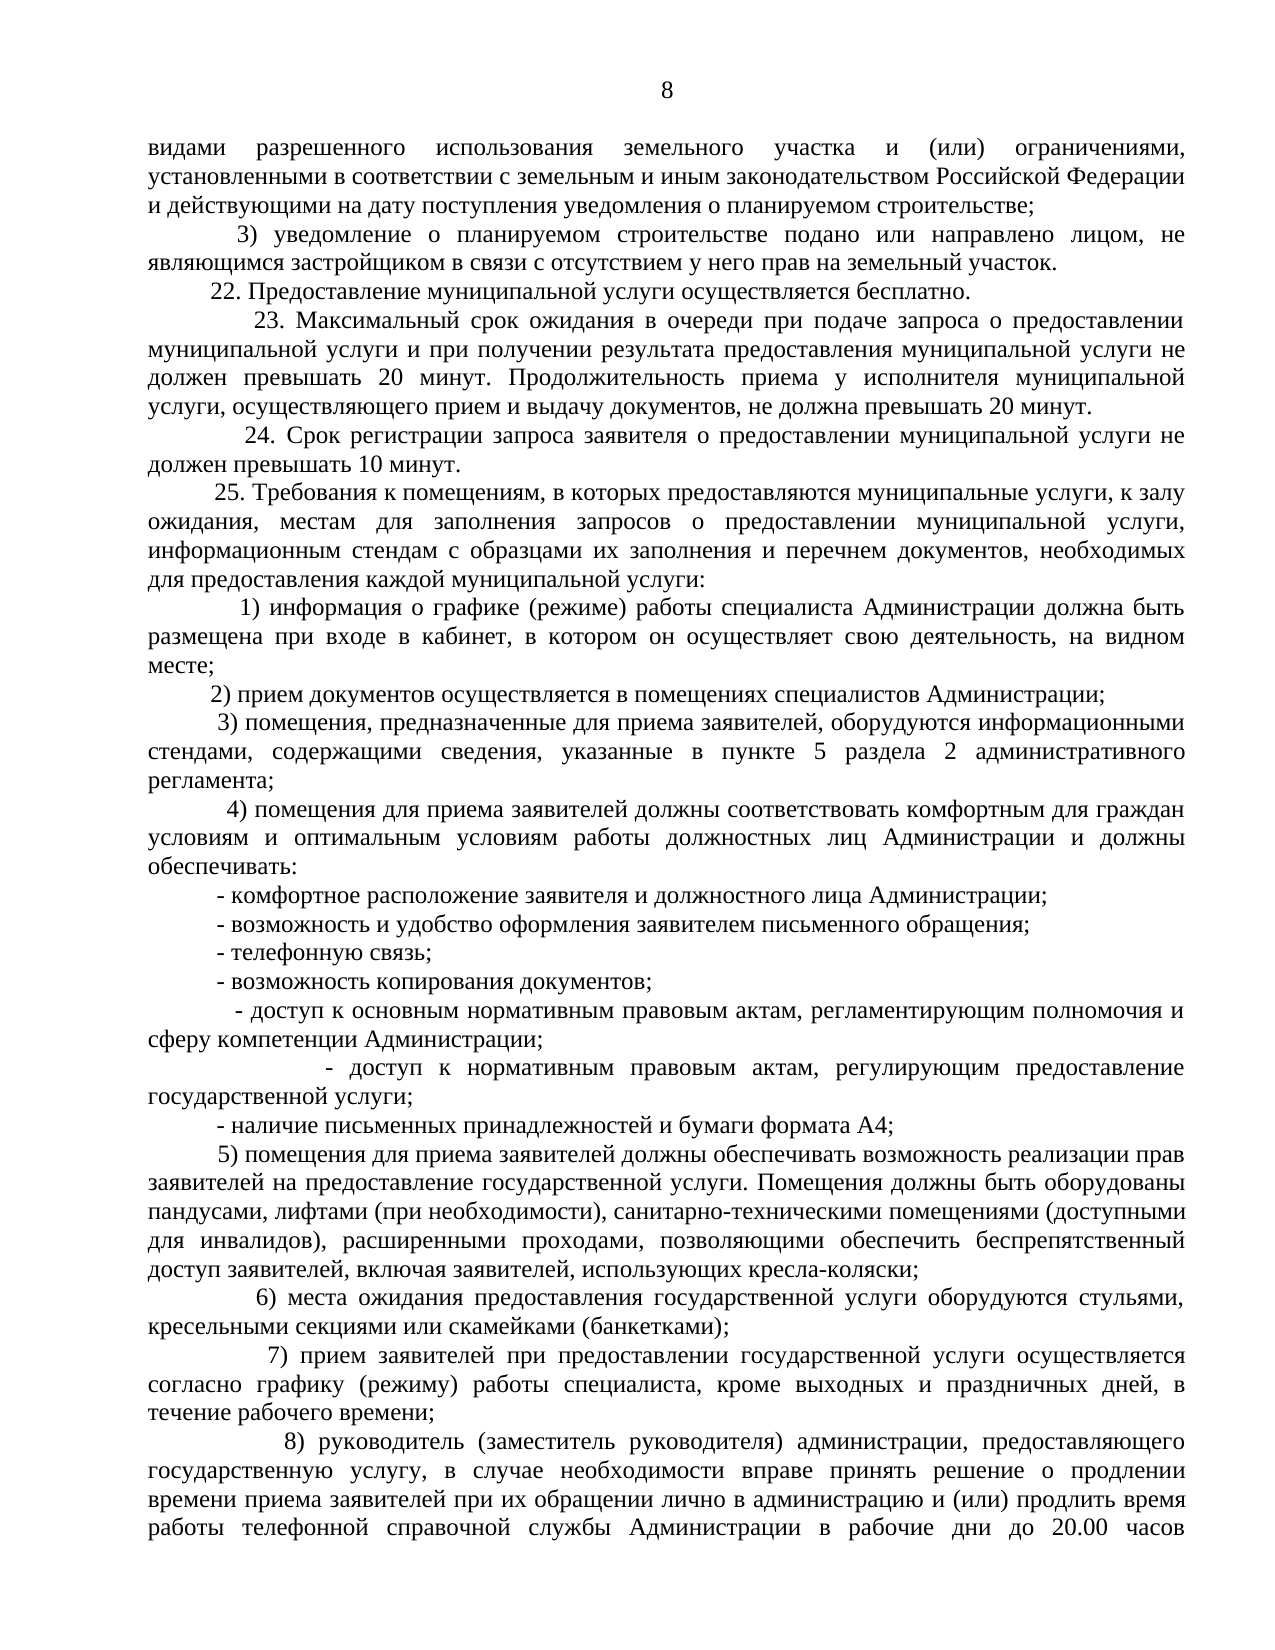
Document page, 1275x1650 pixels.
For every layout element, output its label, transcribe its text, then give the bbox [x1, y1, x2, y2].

text - доступ к основным нормативным правовым актам, регламентирующим полномочия и сферу компетенции Администрации; [148, 995, 1186, 1052]
text 7) прием заявителей при предоставлении государственной услуги осуществляется согласно графику (режиму) работы специалиста, кроме выходных и праздничных дней, в течение рабочего времени; [148, 1340, 1186, 1426]
text 23. Максимальный срок ожидания в очереди при подаче запроса о предоставлении муниципальной услуги и при получении результата предоставления муниципальной услуги не должен превышать 20 минут. Продолжительность приема у исполнителя муниципальной услуги, осуществляющего прием и выдачу документов, не должна превышать 20 минут. [148, 305, 1186, 420]
text - возможность и удобство оформления заявителем письменного обращения; [148, 909, 1186, 937]
text - наличие письменных принадлежностей и бумаги формата A4; [148, 1110, 1186, 1139]
text 3) уведомление о планируемом строительстве подано или направлено лицом, не являющимся застройщиком в связи с отсутствием у него прав на земельный участок. [148, 219, 1186, 276]
text - возможность копирования документов; [148, 966, 1186, 995]
text - комфортное расположение заявителя и должностного лица Администрации; [148, 880, 1186, 909]
text 1) информация о графике (режиме) работы специалиста Администрации должна быть размещена при входе в кабинет, в котором он осуществляет свою деятельность, на видном месте; [148, 592, 1186, 679]
text - доступ к нормативным правовым актам, регулирующим предоставление государственной услуги; [148, 1052, 1186, 1110]
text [148, 1426, 1186, 1541]
text - телефонную связь; [148, 937, 1186, 966]
text 4) помещения для приема заявителей должны соответствовать комфортным для граждан условиям и оптимальным условиям работы должностных лиц Администрации и должны обеспечивать: [148, 794, 1186, 880]
text 25. Требования к помещениям, в которых предоставляются муниципальные услуги, к залу ожидания, местам для заполнения запросов о предоставлении муниципальной услуги, информационным стендам с образцами их заполнения и перечнем документов, необходимых для предоставления каждой муниципальной услуги: [148, 477, 1186, 592]
text 22. Предоставление муниципальной услуги осуществляется бесплатно. [148, 276, 1186, 305]
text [148, 132, 1186, 219]
text 5) помещения для приема заявителей должны обеспечивать возможность реализации прав заявителей на предоставление государственной услуги. Помещения должны быть оборудованы пандусами, лифтами (при необходимости), санитарно-техническими помещениями (доступными для инвалидов), расширенными проходами, позволяющими обеспечить беспрепятственный доступ заявителей, включая заявителей, использующих кресла-коляски; [148, 1139, 1186, 1282]
text 3) помещения, предназначенные для приема заявителей, оборудуются информационными стендами, содержащими сведения, указанные в пункте 5 раздела 2 административного регламента; [148, 707, 1186, 794]
text 2) прием документов осуществляется в помещениях специалистов Администрации; [148, 679, 1186, 707]
text 24. Срок регистрации запроса заявителя о предоставлении муниципальной услуги не должен превышать 10 минут. [148, 420, 1186, 477]
text 6) места ожидания предоставления государственной услуги оборудуются стульями, кресельными секциями или скамейками (банкетками); [148, 1282, 1186, 1340]
